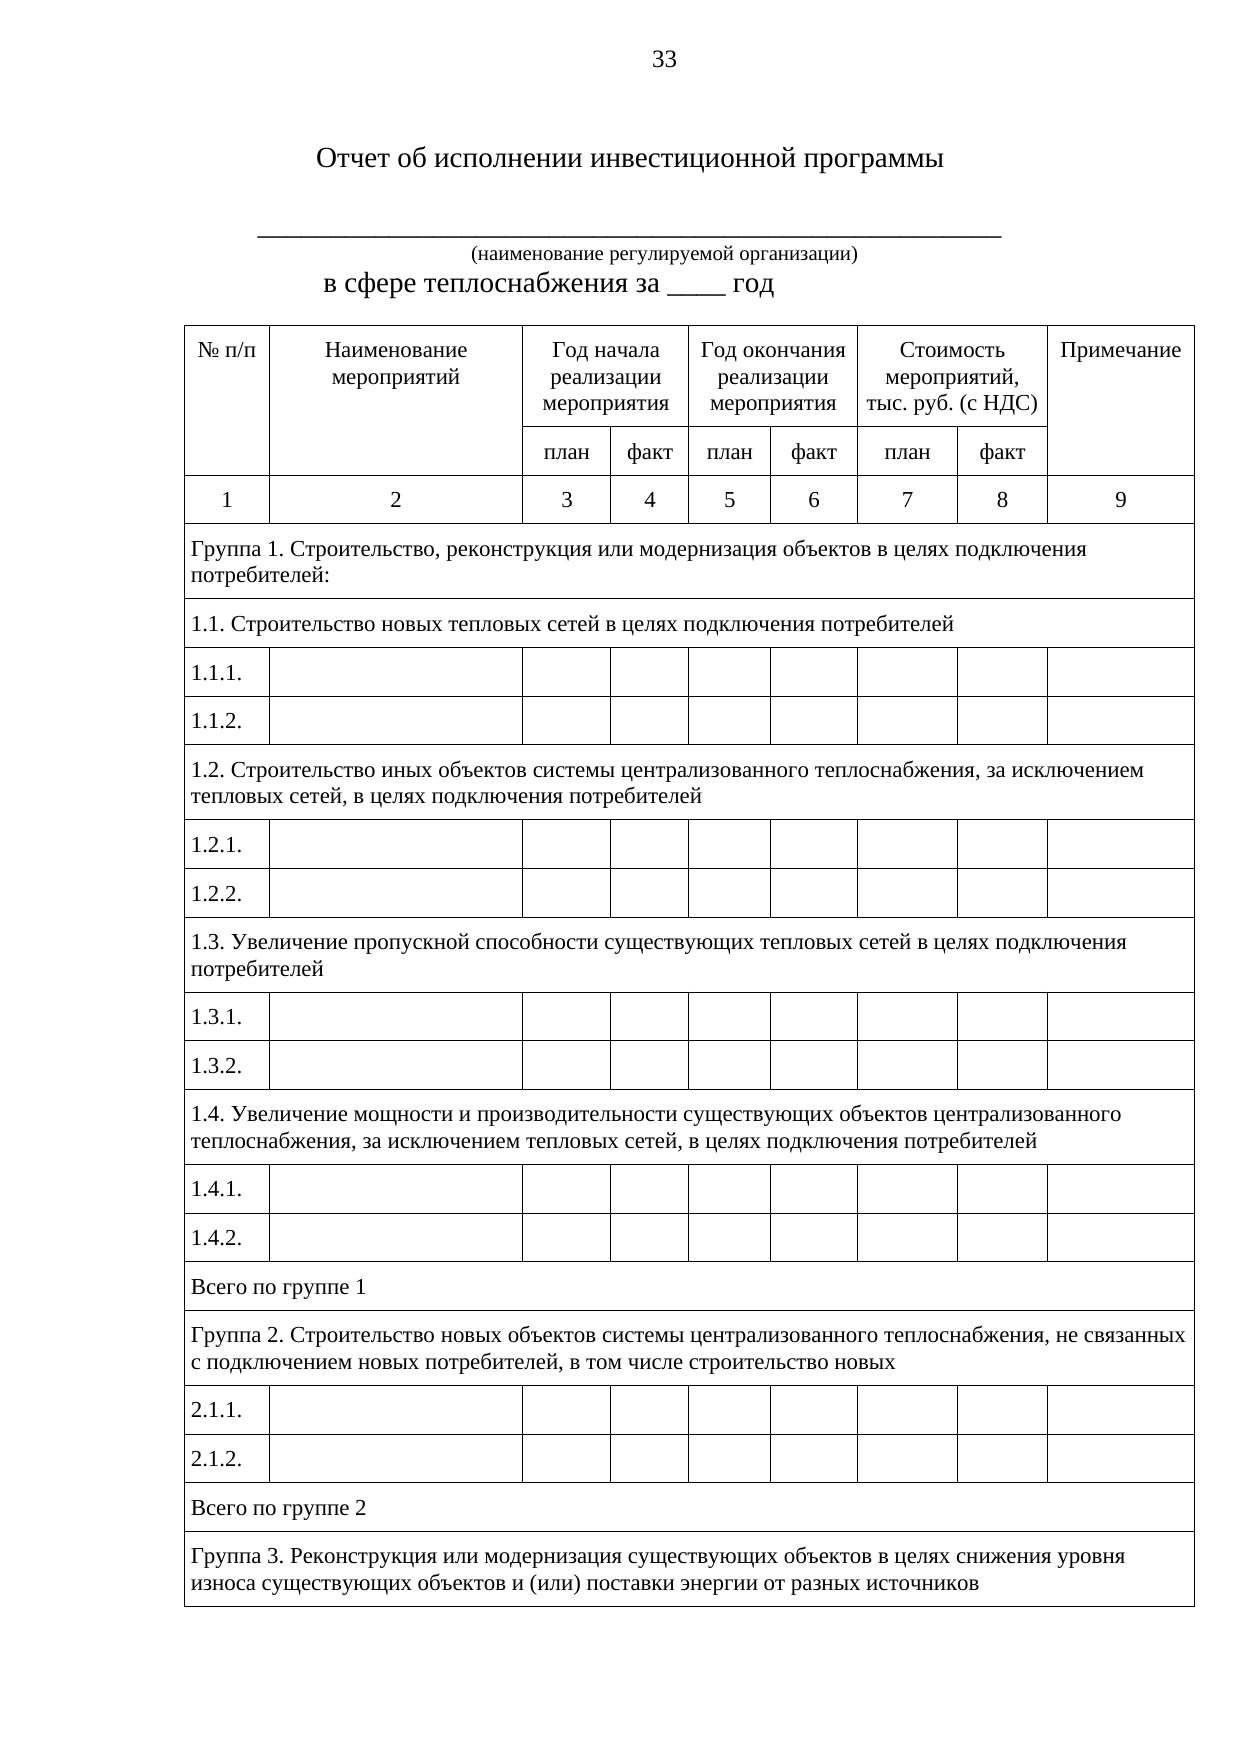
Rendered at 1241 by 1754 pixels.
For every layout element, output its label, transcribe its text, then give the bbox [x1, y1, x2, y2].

table_cell [689, 1214, 770, 1261]
table_cell [523, 1165, 610, 1212]
table_cell [689, 1435, 770, 1482]
table_cell 1.3.2. [185, 1041, 269, 1089]
table_cell [523, 820, 610, 868]
table_cell Всего по группе 2 [185, 1483, 1194, 1531]
table_cell план [858, 427, 957, 475]
table_cell [858, 1386, 957, 1433]
table_cell [270, 1386, 522, 1433]
table_cell [771, 993, 857, 1040]
table_cell Группа 1. Строительство, реконструкция или модернизация объектов в целях подключения потребителей: [185, 524, 1194, 598]
table_header Наименование мероприятий [270, 326, 522, 475]
table_cell факт [771, 427, 857, 475]
table_cell [689, 648, 770, 696]
table_cell 1.2. Строительство иных объектов системы централизованного теплоснабжения, за исключением тепловых сетей, в целях подключения потребителей [185, 745, 1194, 819]
table_cell [523, 648, 610, 696]
table_cell [611, 1041, 688, 1089]
table_cell [611, 648, 688, 696]
table_cell [771, 869, 857, 917]
table_cell [611, 1165, 688, 1212]
table_header Примечание [1048, 326, 1194, 475]
table_cell [523, 1386, 610, 1433]
table_cell [611, 1435, 688, 1482]
table_cell Группа 2. Строительство новых объектов системы централизованного теплоснабжения, не связанных с подключением новых потребителей, в том числе строительство новых [185, 1311, 1194, 1385]
table_cell [858, 1214, 957, 1261]
table_cell [689, 869, 770, 917]
table_cell факт [958, 427, 1047, 475]
table_cell [689, 697, 770, 744]
table_cell [771, 1214, 857, 1261]
table_cell [958, 1386, 1047, 1433]
table_cell [958, 1435, 1047, 1482]
table_cell 1.4. Увеличение мощности и производительности существующих объектов централизованного теплоснабжения, за исключением тепловых сетей, в целях подключения потребителей [185, 1090, 1194, 1164]
table_cell [270, 1214, 522, 1261]
table_cell [858, 869, 957, 917]
table_cell [270, 697, 522, 744]
table_cell [1048, 993, 1194, 1040]
table_cell [858, 993, 957, 1040]
table_cell [611, 869, 688, 917]
table_cell план [689, 427, 770, 475]
table_cell [858, 820, 957, 868]
table_cell [523, 1041, 610, 1089]
table_cell 1.2.1. [185, 820, 269, 868]
table_cell [771, 1386, 857, 1433]
table_cell [858, 1165, 957, 1212]
table_cell [611, 1214, 688, 1261]
table_cell 1.3.1. [185, 993, 269, 1040]
table_cell 9 [1048, 476, 1194, 523]
table_cell 2 [270, 476, 522, 523]
table_cell [270, 1435, 522, 1482]
table_cell [1048, 820, 1194, 868]
table_cell [771, 1041, 857, 1089]
text в сфере теплоснабжения за ____ год [177, 265, 1152, 298]
table_cell [270, 993, 522, 1040]
table_cell [523, 869, 610, 917]
table_cell 6 [771, 476, 857, 523]
table_cell [611, 993, 688, 1040]
table_cell [1048, 648, 1194, 696]
text Отчет об исполнении инвестиционной программы [177, 140, 1152, 174]
table_cell Всего по группе 1 [185, 1262, 1194, 1310]
table_cell факт [611, 427, 688, 475]
table_cell [958, 993, 1047, 1040]
table_cell [689, 1041, 770, 1089]
table_cell [1048, 1386, 1194, 1433]
table_cell 1.4.2. [185, 1214, 269, 1261]
table_cell [689, 993, 770, 1040]
table_header № п/п [185, 326, 269, 475]
table_cell 5 [689, 476, 770, 523]
table_cell [523, 697, 610, 744]
table_cell 8 [958, 476, 1047, 523]
table_cell [611, 1386, 688, 1433]
table_cell 4 [611, 476, 688, 523]
table_cell [958, 869, 1047, 917]
table_cell [771, 1435, 857, 1482]
text ___________________________________________________ [177, 207, 1152, 241]
table_cell [771, 820, 857, 868]
table_header Стоимость мероприятий, тыс. руб. (с НДС) [858, 326, 1047, 426]
table_cell [523, 1435, 610, 1482]
table_header Год начала реализации мероприятия [523, 326, 688, 426]
table_cell [523, 1214, 610, 1261]
table_cell [858, 697, 957, 744]
table_cell [611, 697, 688, 744]
table_cell [958, 1041, 1047, 1089]
table_cell [1048, 1041, 1194, 1089]
table_cell 7 [858, 476, 957, 523]
table_cell [689, 1165, 770, 1212]
table_cell [270, 820, 522, 868]
table_cell [270, 869, 522, 917]
table_cell [958, 697, 1047, 744]
table_cell план [523, 427, 610, 475]
table_cell [270, 1041, 522, 1089]
table_cell 2.1.1. [185, 1386, 269, 1433]
table_cell [958, 648, 1047, 696]
table_cell Группа 3. Реконструкция или модернизация существующих объектов в целях снижения уровня износа существующих объектов и (или) поставки энергии от разных источников [185, 1532, 1194, 1606]
text (наименование регулируемой организации) [177, 241, 1152, 265]
table_cell [958, 1214, 1047, 1261]
table_cell 1.1.1. [185, 648, 269, 696]
table_cell [958, 1165, 1047, 1212]
table_cell [1048, 1435, 1194, 1482]
table_cell [1048, 1165, 1194, 1212]
table_cell 1.4.1. [185, 1165, 269, 1212]
table_cell [771, 1165, 857, 1212]
table_cell [858, 1435, 957, 1482]
table_cell [689, 1386, 770, 1433]
table_cell [858, 1041, 957, 1089]
table_cell 1.1. Строительство новых тепловых сетей в целях подключения потребителей [185, 599, 1194, 647]
table_cell 1.3. Увеличение пропускной способности существующих тепловых сетей в целях подключения потребителей [185, 918, 1194, 992]
table_cell [270, 648, 522, 696]
table_cell [1048, 697, 1194, 744]
table_cell [611, 820, 688, 868]
table_header Год окончания реализации мероприятия [689, 326, 857, 426]
table_cell [1048, 1214, 1194, 1261]
table_cell [771, 648, 857, 696]
table_cell 2.1.2. [185, 1435, 269, 1482]
table_cell [1048, 869, 1194, 917]
table_cell 1.2.2. [185, 869, 269, 917]
table_cell [771, 697, 857, 744]
table_cell 1 [185, 476, 269, 523]
table_cell [689, 820, 770, 868]
table_cell [523, 993, 610, 1040]
table_cell [958, 820, 1047, 868]
table_cell [270, 1165, 522, 1212]
table_cell [858, 648, 957, 696]
table_cell 1.1.2. [185, 697, 269, 744]
table_cell 3 [523, 476, 610, 523]
